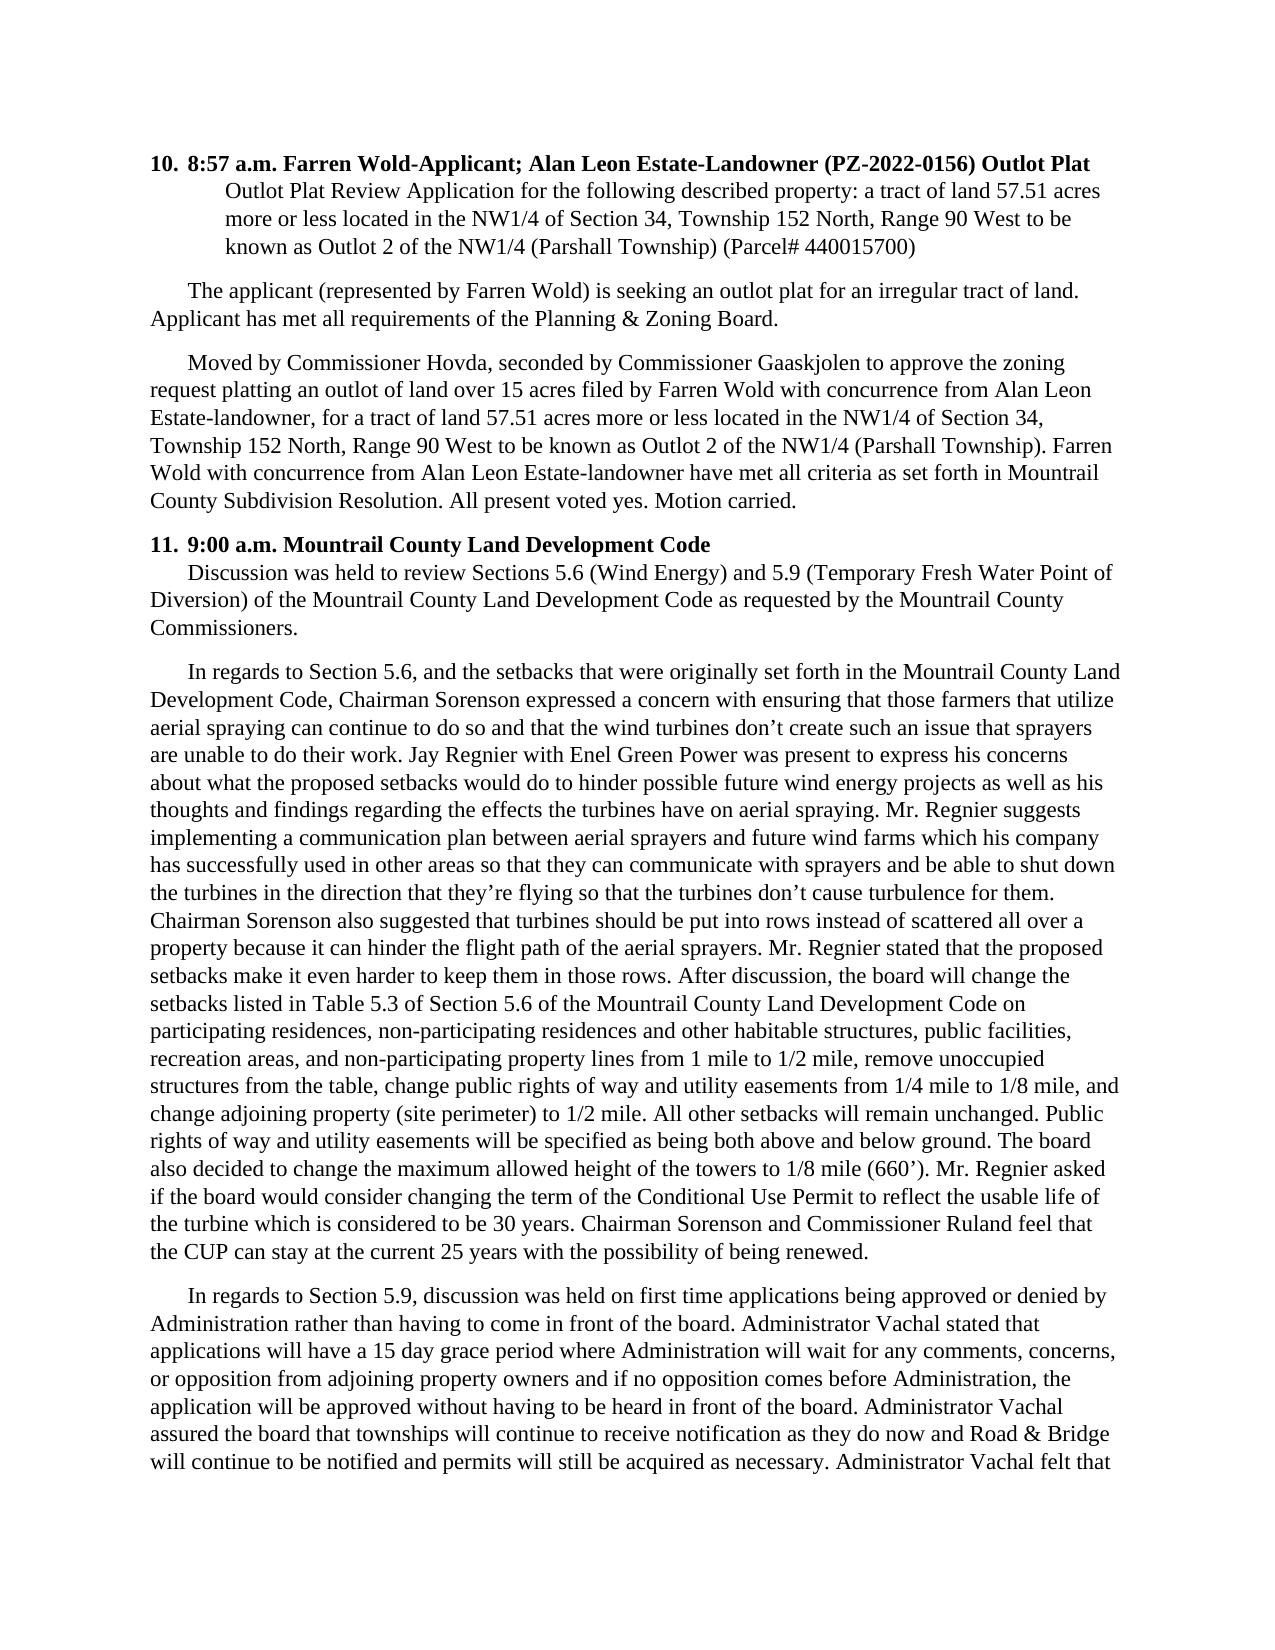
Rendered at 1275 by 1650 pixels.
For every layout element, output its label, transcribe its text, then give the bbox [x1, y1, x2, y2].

text In regards to Section 5.6, and the setbacks that were originally set forth in the Mountrail County Land Development Code, Chairman Sorenson expressed a concern with ensuring that those farmers that utilize aerial spraying can continue to do so and that the wind turbines don’t create such an issue that sprayers are unable to do their work. Jay Regnier with Enel Green Power was present to express his concerns about what the proposed setbacks would do to hinder possible future wind energy projects as well as his thoughts and findings regarding the effects the turbines have on aerial spraying. Mr. Regnier suggests implementing a communication plan between aerial sprayers and future wind farms which his company has successfully used in other areas so that they can communicate with sprayers and be able to shut down the turbines in the direction that they’re flying so that the turbines don’t cause turbulence for them. Chairman Sorenson also suggested that turbines should be put into rows instead of scattered all over a property because it can hinder the flight path of the aerial sprayers. Mr. Regnier stated that the proposed setbacks make it even harder to keep them in those rows. After discussion, the board will change the setbacks listed in Table 5.3 of Section 5.6 of the Mountrail County Land Development Code on participating residences, non-participating residences and other habitable structures, public facilities, recreation areas, and non-participating property lines from 1 mile to 1/2 mile, remove unoccupied structures from the table, change public rights of way and utility easements from 1/4 mile to 1/8 mile, and change adjoining property (site perimeter) to 1/2 mile. All other setbacks will remain unchanged. Public rights of way and utility easements will be specified as being both above and below ground. The board also decided to change the maximum allowed height of the towers to 1/8 mile (660’). Mr. Regnier asked if the board would consider changing the term of the Conditional Use Permit to reflect the usable life of the turbine which is considered to be 30 years. Chairman Sorenson and Commissioner Ruland feel that the CUP can stay at the current 25 years with the possibility of being renewed. [150, 658, 1125, 1264]
text Discussion was held to review Sections 5.6 (Wind Energy) and 5.9 (Temporary Fresh Water Point of Diversion) of the Mountrail County Land Development Code as requested by the Mountrail County Commissioners. [150, 559, 1125, 640]
list 8:57 a.m. Farren Wold-Applicant; Alan Leon Estate-Landowner (PZ-2022-0156) Outlot Plat [150, 150, 1125, 176]
text The applicant (represented by Farren Wold) is seeking an outlot plat for an irregular tract of land. Applicant has met all requirements of the Planning & Zoning Board. [150, 277, 1125, 331]
list Outlot Plat Review Application for the following described property: a tract of land 57.51 acres more or less located in the NW1/4 of Section 34, Township 152 North, Range 90 West to be known as Outlot 2 of the NW1/4 (Parshall Township) (Parcel# 440015700) [225, 178, 1125, 259]
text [150, 1282, 1125, 1474]
text Moved by Commissioner Hovda, seconded by Commissioner Gaaskjolen to approve the zoning request platting an outlot of land over 15 acres filed by Farren Wold with concurrence from Alan Leon Estate-landowner, for a tract of land 57.51 acres more or less located in the NW1/4 of Section 34, Township 152 North, Range 90 West to be known as Outlot 2 of the NW1/4 (Parshall Township). Farren Wold with concurrence from Alan Leon Estate-landowner have met all criteria as set forth in Mountrail County Subdivision Resolution. All present voted yes. Motion carried. [150, 349, 1125, 513]
list 9:00 a.m. Mountrail County Land Development Code [150, 531, 1125, 558]
